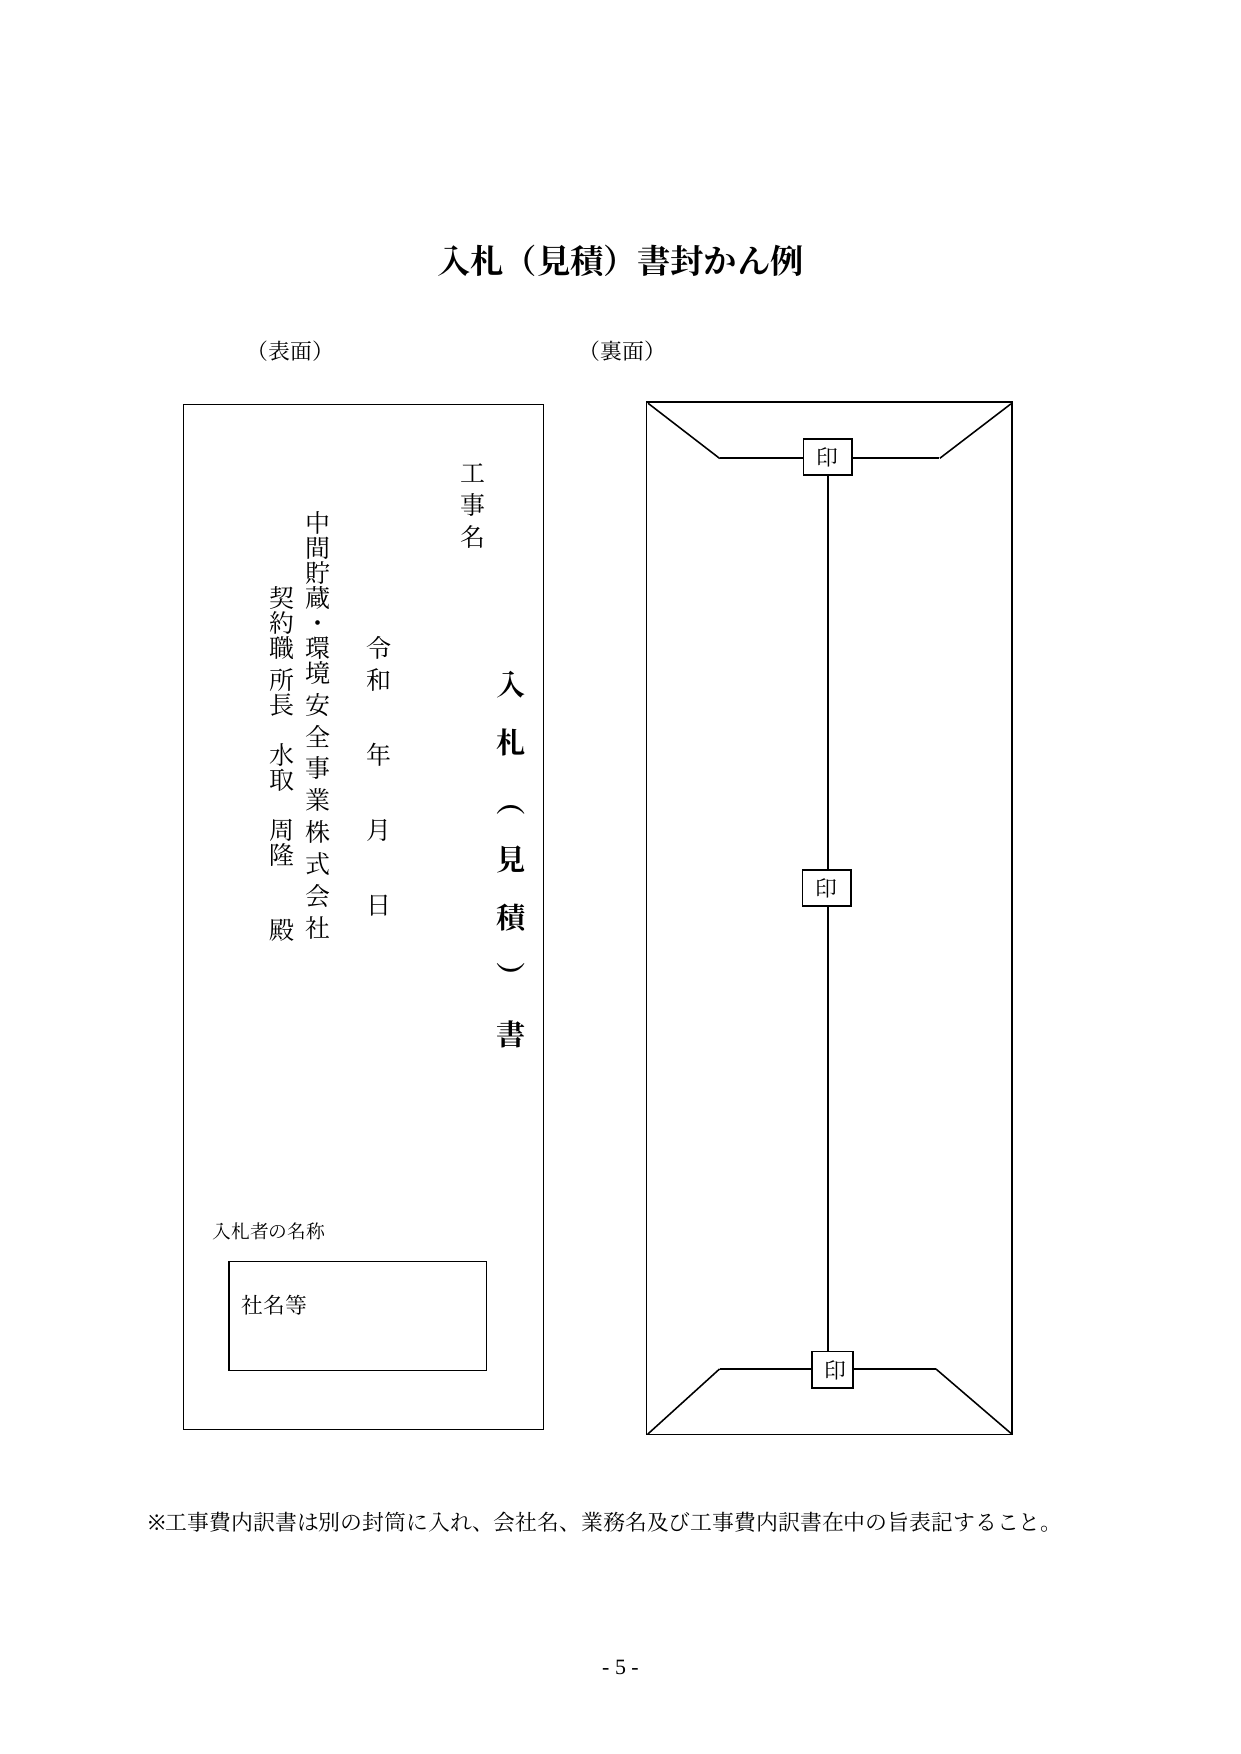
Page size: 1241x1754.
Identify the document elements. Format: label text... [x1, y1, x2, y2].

text （表面） （裏面） [148, 332, 1092, 368]
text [148, 1502, 1092, 1539]
text 入札（見積）書封かん例 [148, 223, 1092, 295]
table_header [184, 405, 543, 1428]
